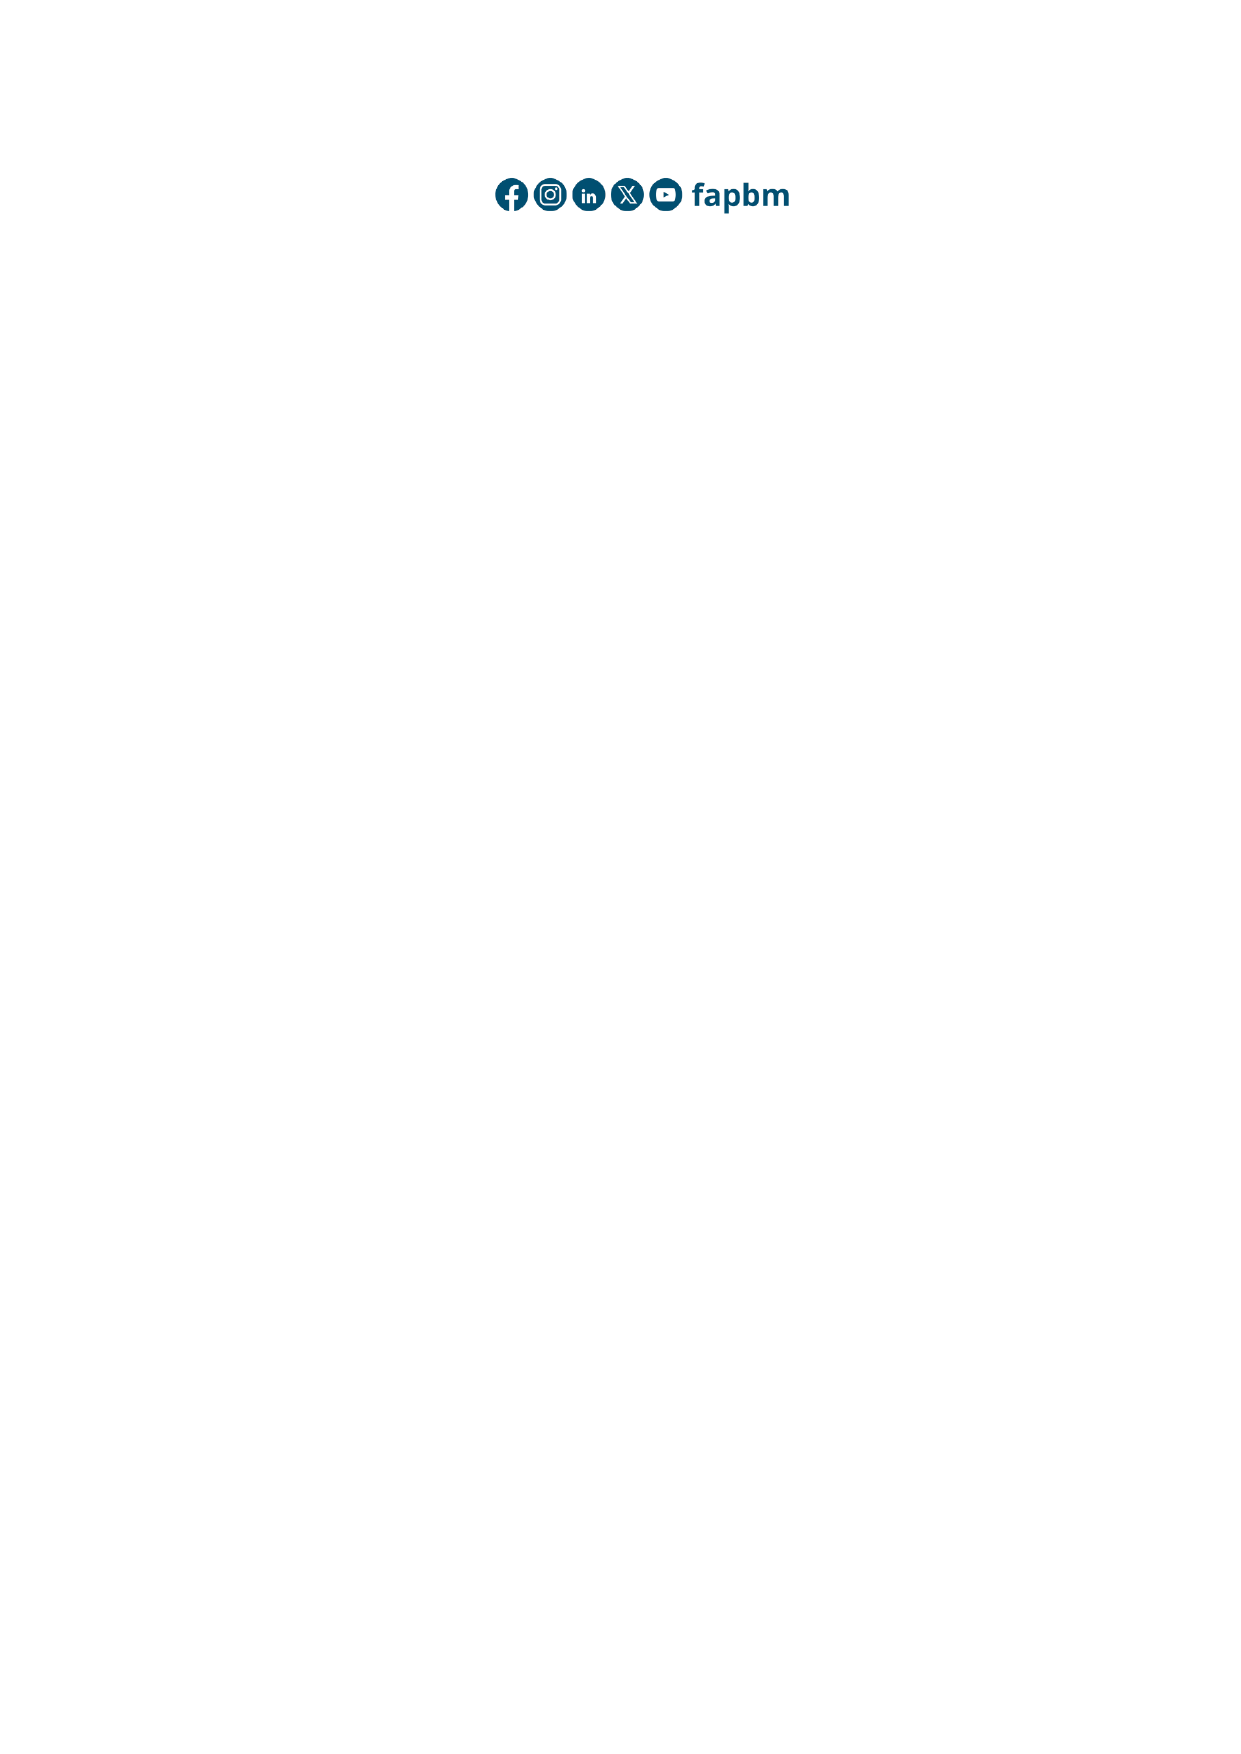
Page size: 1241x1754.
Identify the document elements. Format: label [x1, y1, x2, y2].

picture [495, 148, 800, 240]
